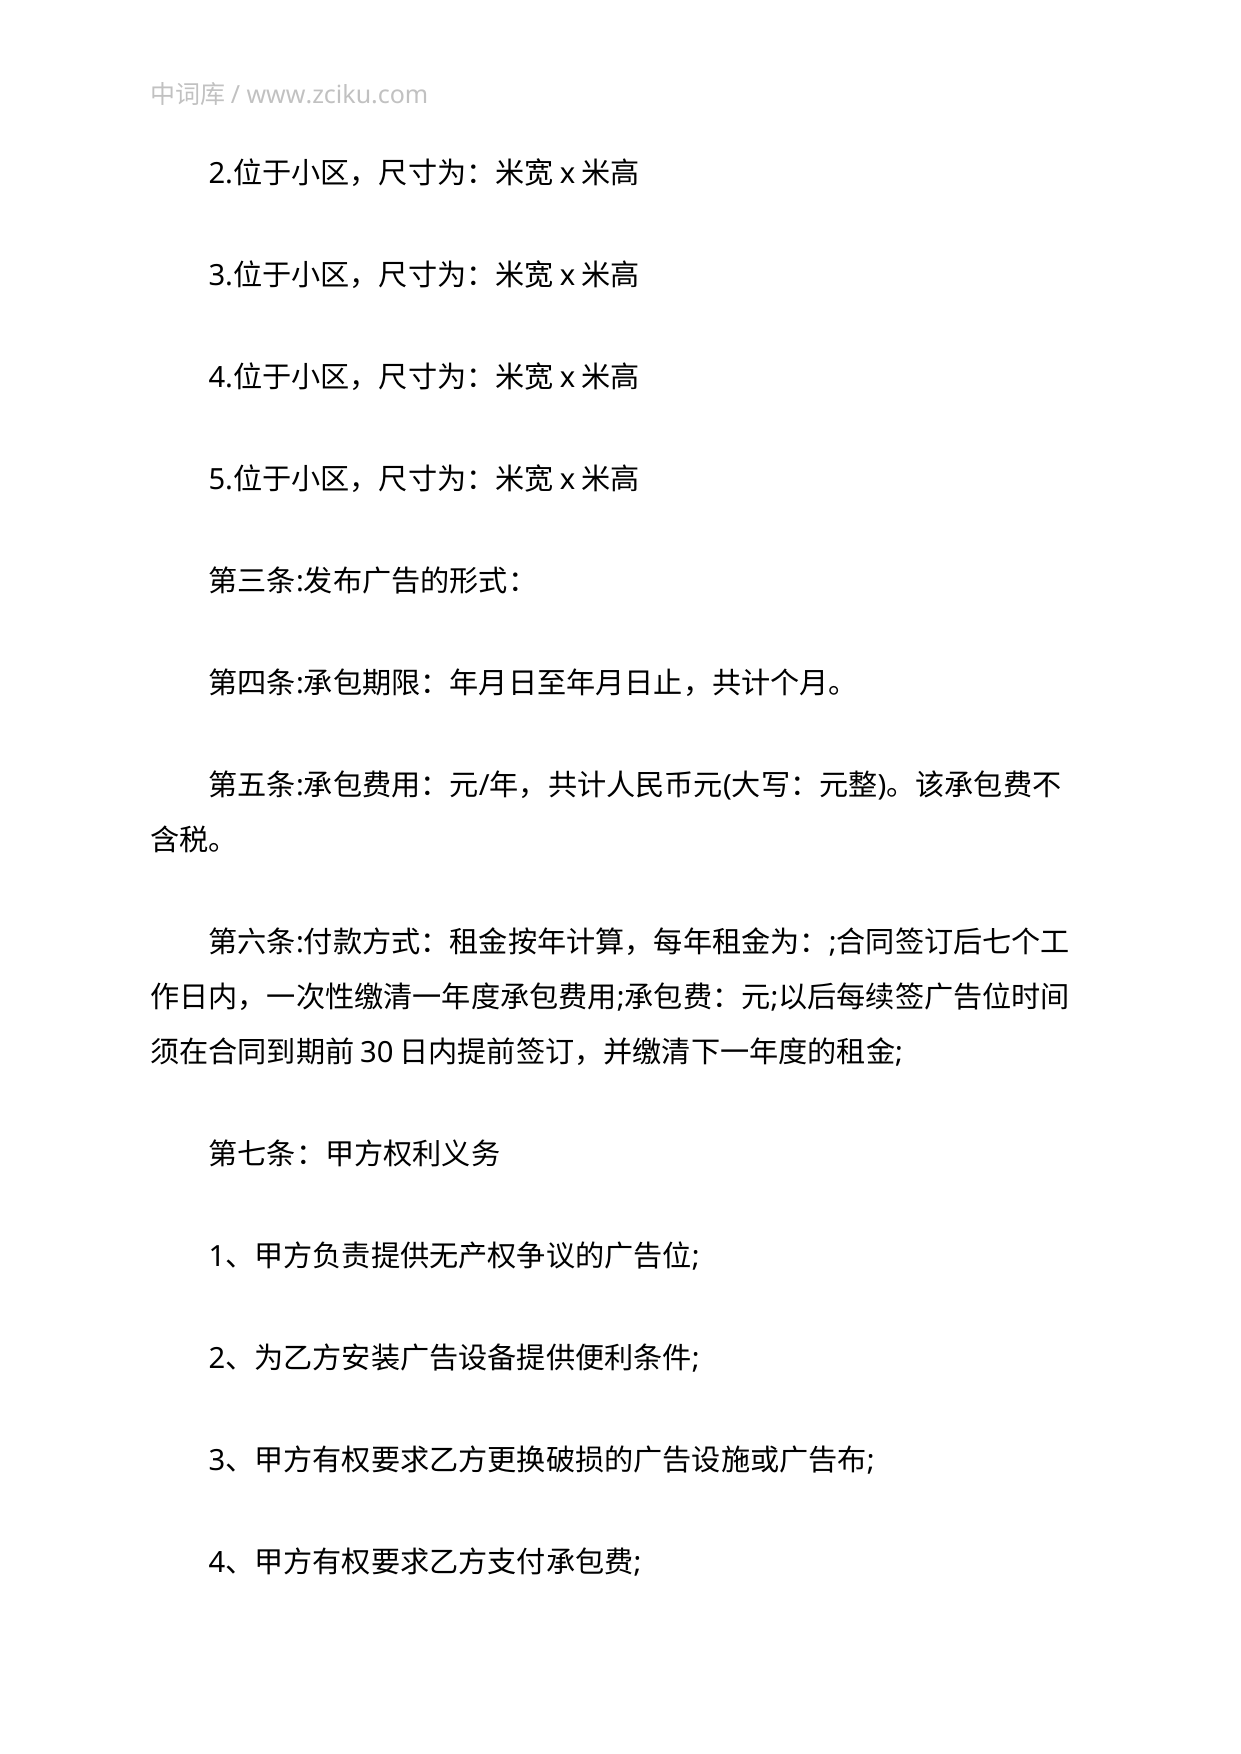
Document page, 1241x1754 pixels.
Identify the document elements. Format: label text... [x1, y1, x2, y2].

text 第六条:付款方式：租金按年计算，每年租金为：;合同签订后七个工作日内，一次性缴清一年度承包费用;承包费：元;以后每续签广告位时间须在合同到期前30日内提前签订，并缴清下一年度的租金; [150, 919, 1090, 1071]
text 第五条:承包费用：元/年，共计人民币元(大写：元整)。该承包费不含税。 [150, 762, 1090, 859]
text 3.位于小区，尺寸为：米宽x米高 [150, 252, 1090, 294]
text 4、甲方有权要求乙方支付承包费; [150, 1538, 1090, 1581]
text 第四条:承包期限：年月日至年月日止，共计个月。 [150, 660, 1090, 702]
text 第三条:发布广告的形式： [150, 558, 1090, 600]
text 第七条：甲方权利义务 [150, 1131, 1090, 1173]
text 2、为乙方安装广告设备提供便利条件; [150, 1334, 1090, 1377]
text 5.位于小区，尺寸为：米宽x米高 [150, 456, 1090, 498]
text 2.位于小区，尺寸为：米宽x米高 [150, 150, 1090, 192]
text 1、甲方负责提供无产权争议的广告位; [150, 1232, 1090, 1275]
text 3、甲方有权要求乙方更换破损的广告设施或广告布; [150, 1436, 1090, 1479]
text 4.位于小区，尺寸为：米宽x米高 [150, 354, 1090, 396]
